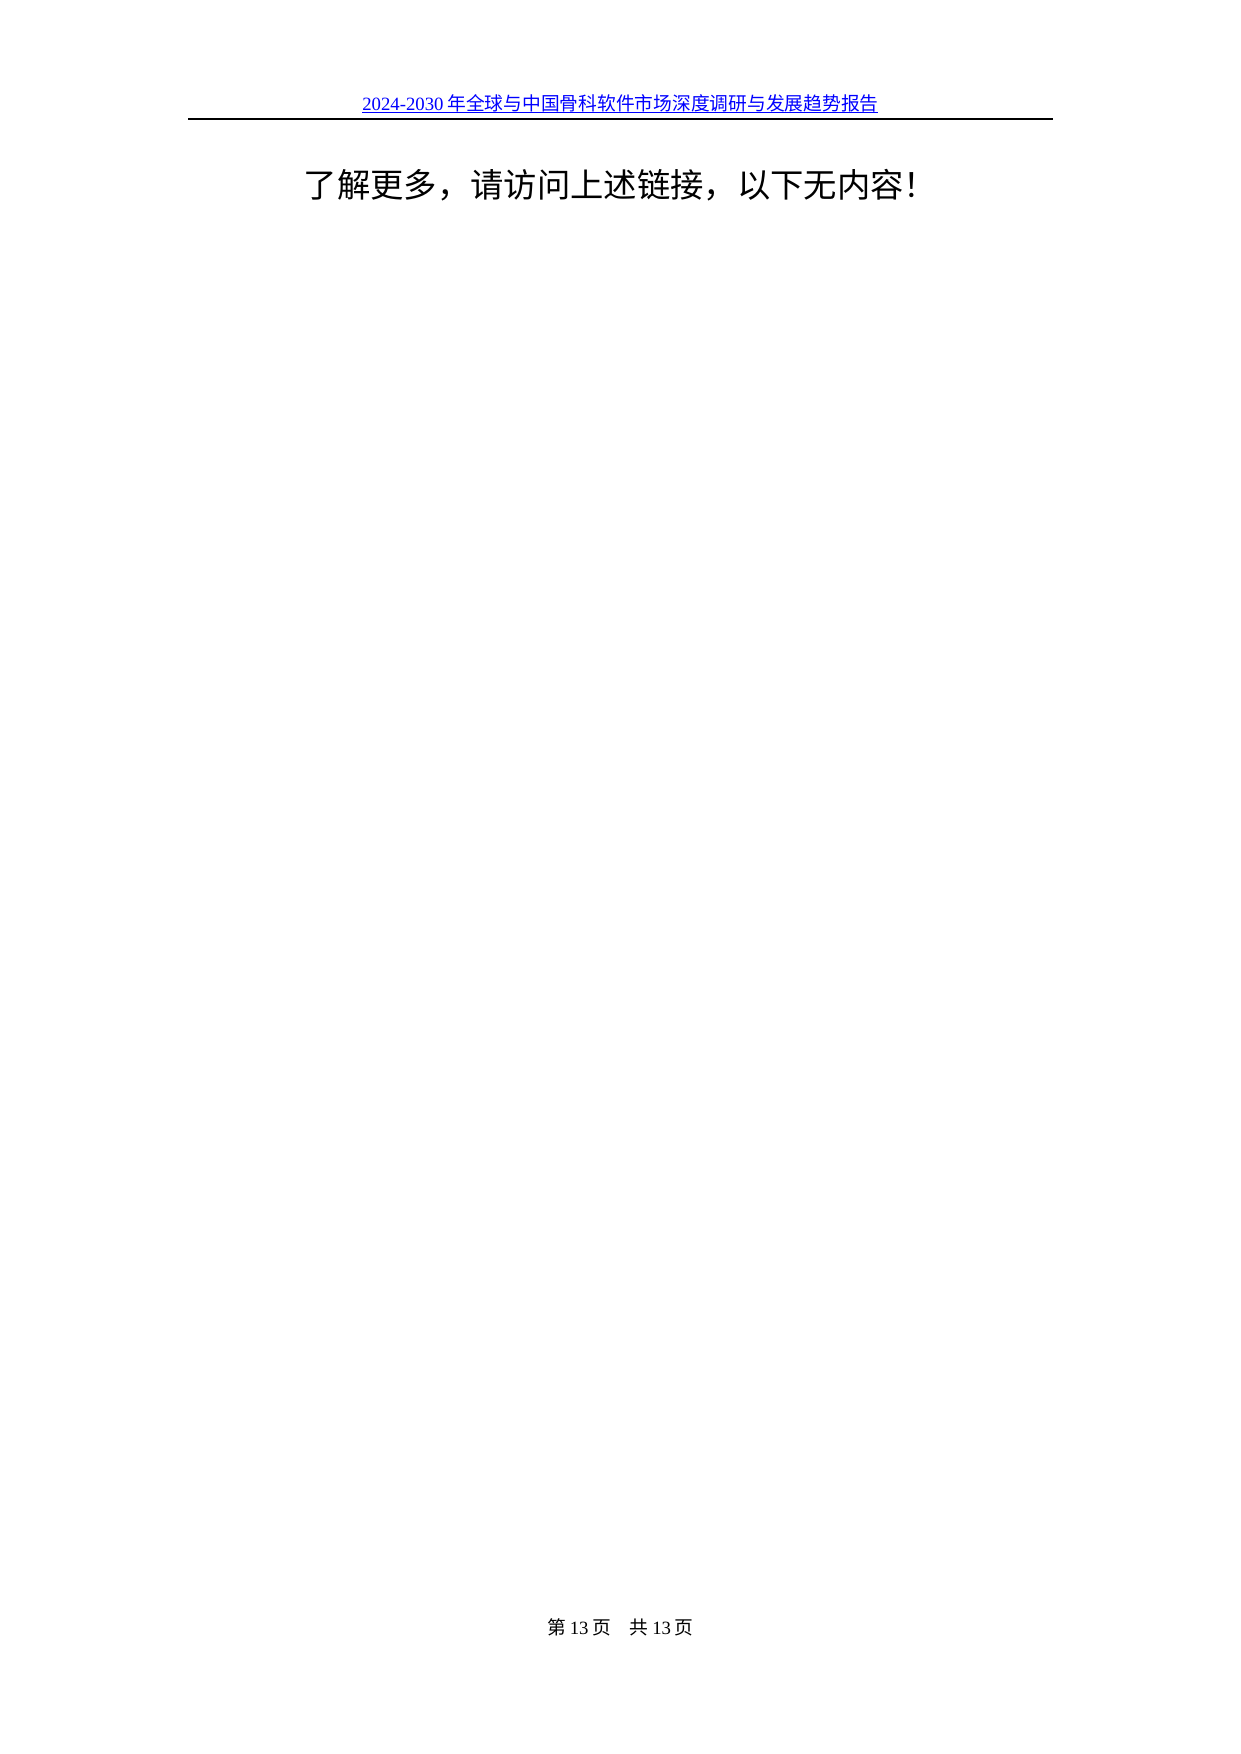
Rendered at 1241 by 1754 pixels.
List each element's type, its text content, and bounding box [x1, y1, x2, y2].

title 了解更多，请访问上述链接，以下无内容！ [187, 150, 1053, 215]
